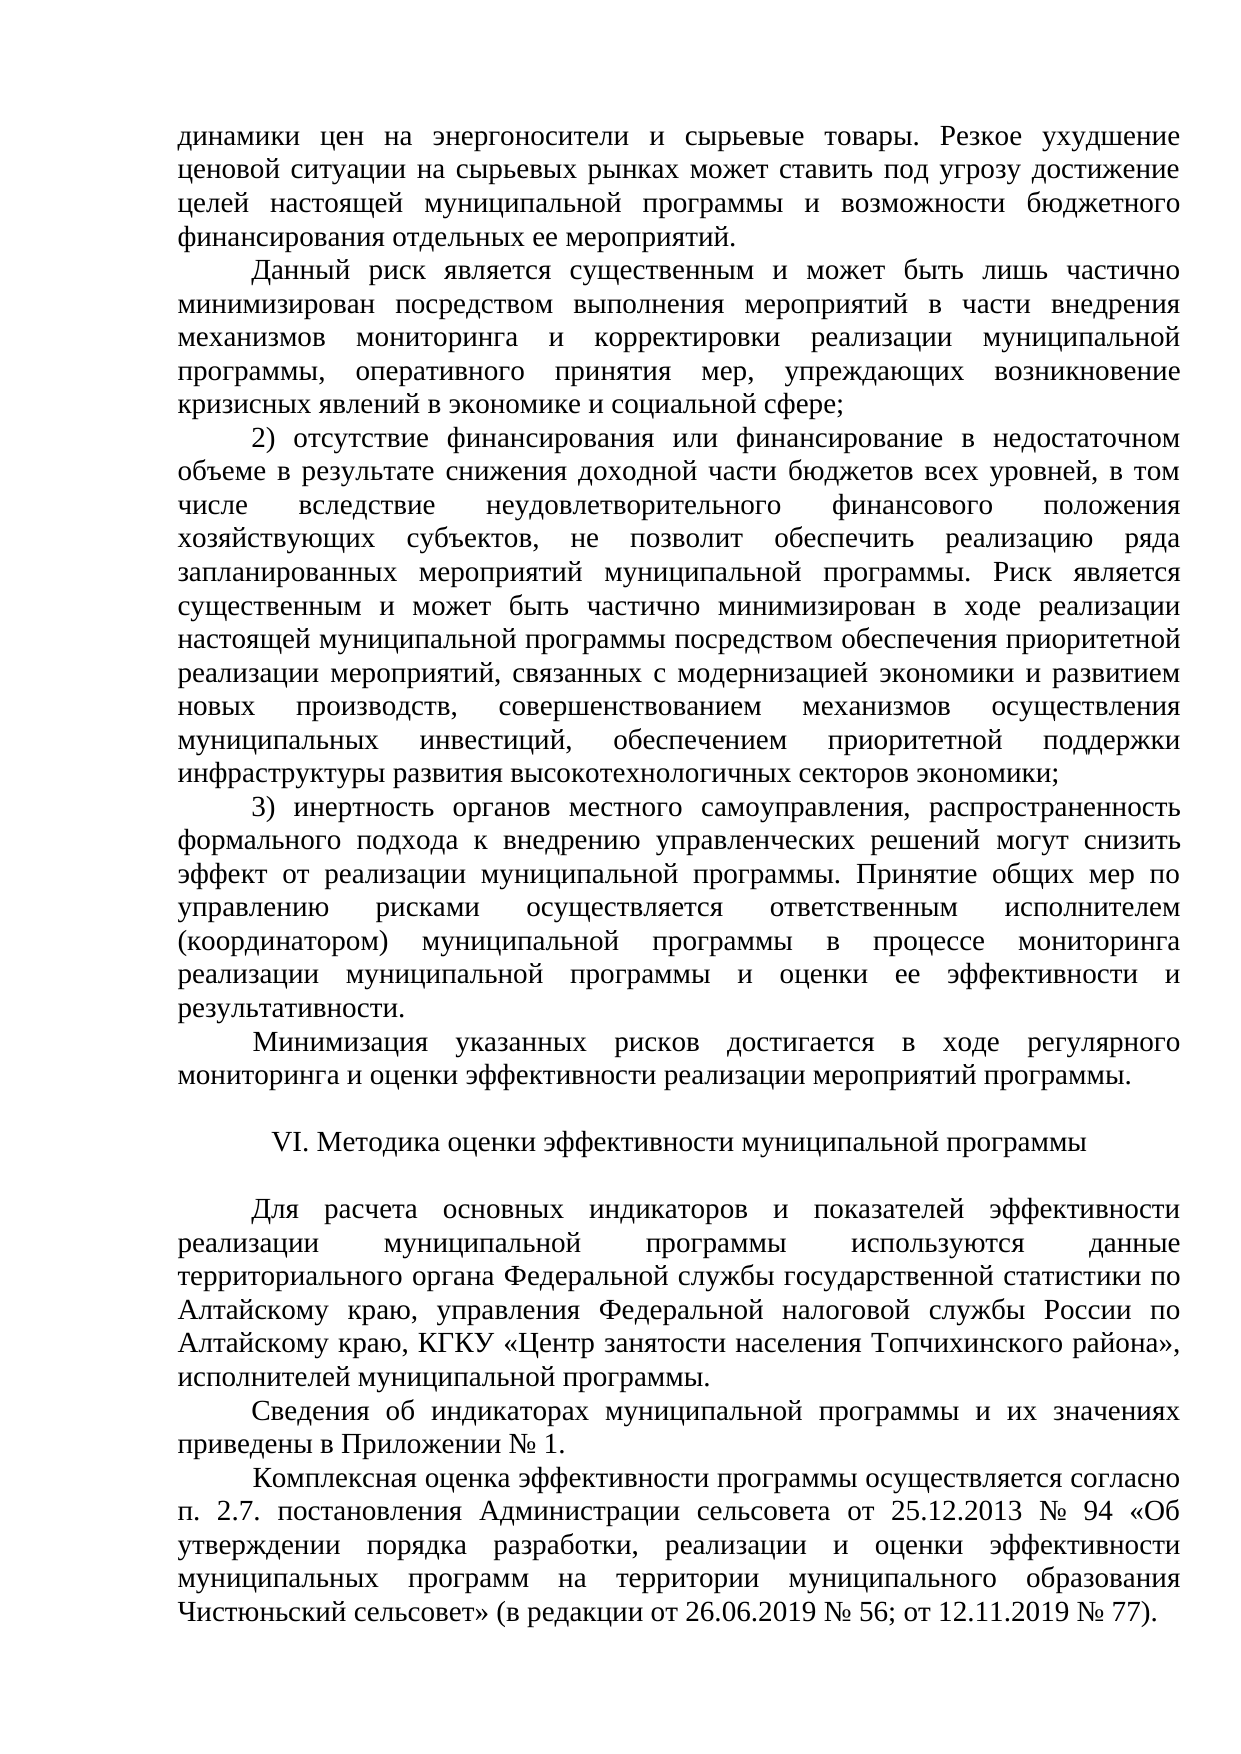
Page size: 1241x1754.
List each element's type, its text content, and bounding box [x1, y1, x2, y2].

text Данный риск является существенным и может быть лишь частично минимизирован посредством выполнения мероприятий в части внедрения механизмов мониторинга и корректировки реализации муниципальной программы, оперативного принятия мер, упреждающих возникновение кризисных явлений в экономике и социальной сфере; [177, 252, 1181, 420]
text Сведения об индикаторах муниципальной программы и их значениях приведены в Приложении № 1. [177, 1393, 1181, 1460]
text 2) отсутствие финансирования или финансирование в недостаточном объеме в результате снижения доходной части бюджетов всех уровней, в том числе вследствие неудовлетворительного финансового положения хозяйствующих субъектов, не позволит обеспечить реализацию ряда запланированных мероприятий муниципальной программы. Риск является существенным и может быть частично минимизирован в ходе реализации настоящей муниципальной программы посредством обеспечения приоритетной реализации мероприятий, связанных с модернизацией экономики и развитием новых производств, совершенствованием механизмов осуществления муниципальных инвестиций, обеспечением приоритетной поддержки инфраструктуры развития высокотехнологичных секторов экономики; [177, 420, 1181, 789]
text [177, 118, 1181, 252]
text Минимизация указанных рисков достигается в ходе регулярного мониторинга и оценки эффективности реализации мероприятий программы. [177, 1024, 1181, 1091]
text Комплексная оценка эффективности программы осуществляется согласно п. 2.7. постановления Администрации сельсовета от 25.12.2013 № 94 «Об утверждении порядка разработки, реализации и оценки эффективности муниципальных программ на территории муниципального образования Чистюньский сельсовет» (в редакции от 26.06.2019 № 56; от 12.11.2019 № 77). [177, 1460, 1181, 1627]
text Для расчета основных индикаторов и показателей эффективности реализации муниципальной программы используются данные территориального органа Федеральной службы государственной статистики по Алтайскому краю, управления Федеральной налоговой службы России по Алтайскому краю, КГКУ «Центр занятости населения Топчихинского района», исполнителей муниципальной программы. [177, 1191, 1181, 1393]
text 3) инертность органов местного самоуправления, распространенность формального подхода к внедрению управленческих решений могут снизить эффект от реализации муниципальной программы. Принятие общих мер по управлению рисками осуществляется ответственным исполнителем (координатором) муниципальной программы в процессе мониторинга реализации муниципальной программы и оценки ее эффективности и результативности. [177, 789, 1181, 1024]
text VI. Методика оценки эффективности муниципальной программы [177, 1124, 1181, 1158]
